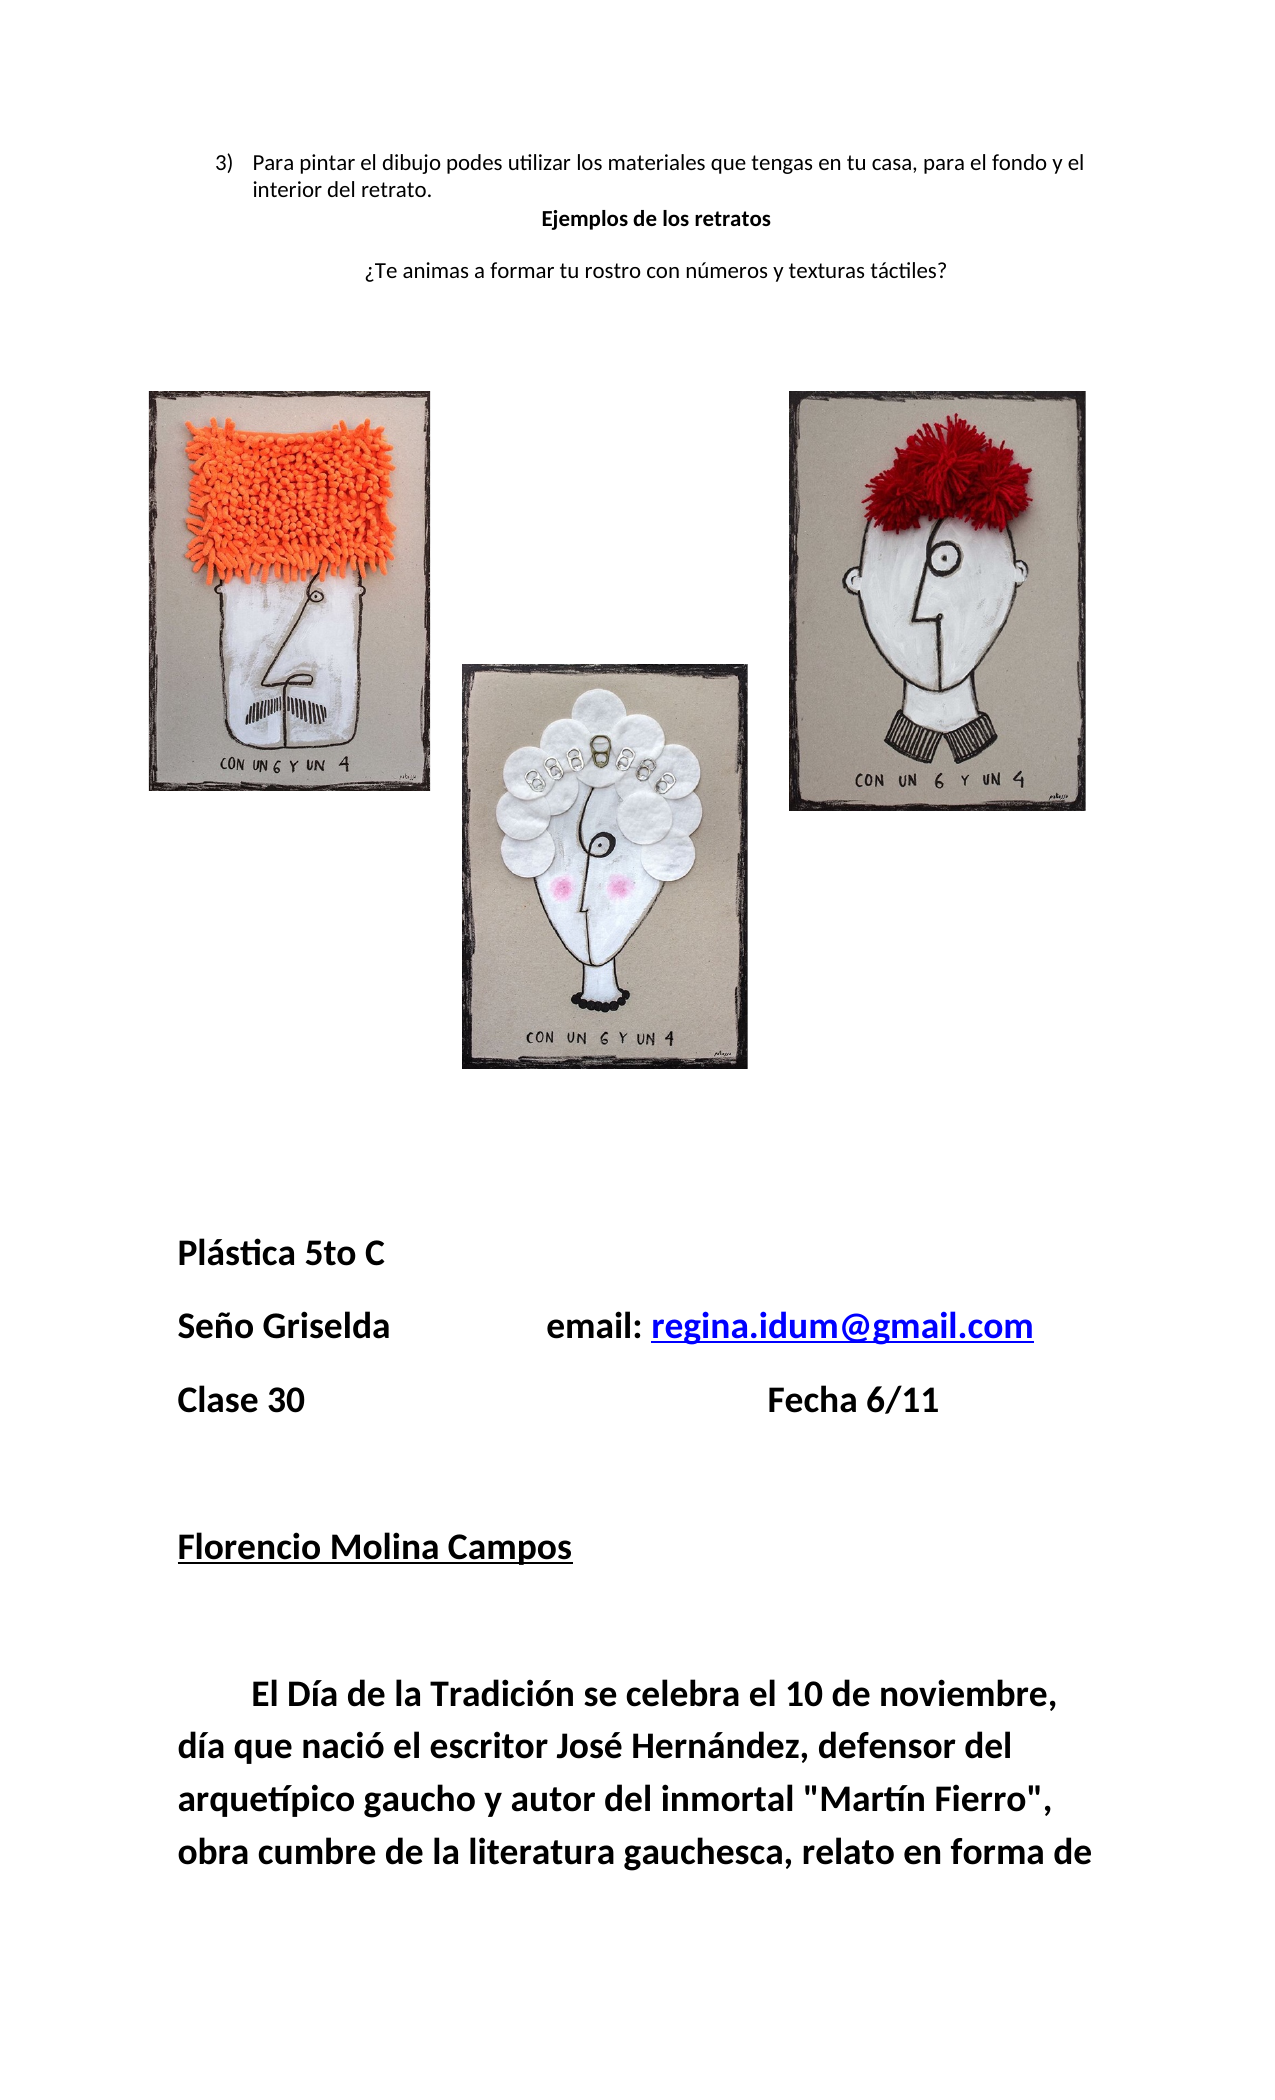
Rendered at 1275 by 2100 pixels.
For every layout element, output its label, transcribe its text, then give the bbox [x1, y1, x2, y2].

text Plástica 5to C [177, 1228, 1098, 1274]
text Clase 30 Fecha 6/11 [177, 1376, 1098, 1421]
picture [148, 391, 431, 791]
text Ejemplos de los retratos [215, 204, 1098, 232]
list Para pintar el dibujo podes utilizar los materiales que tengas en tu casa, para el fondo y el interior del retrato. [215, 148, 1098, 204]
text ¿Te animas a formar tu rostro con números y texturas táctiles? [215, 257, 1098, 285]
picture [462, 664, 748, 1069]
picture [789, 391, 1086, 811]
text Florencio Molina Campos [177, 1523, 1098, 1568]
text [177, 1670, 1098, 1874]
text Seño Griselda email: regina.idum@gmail.com [177, 1302, 1098, 1348]
